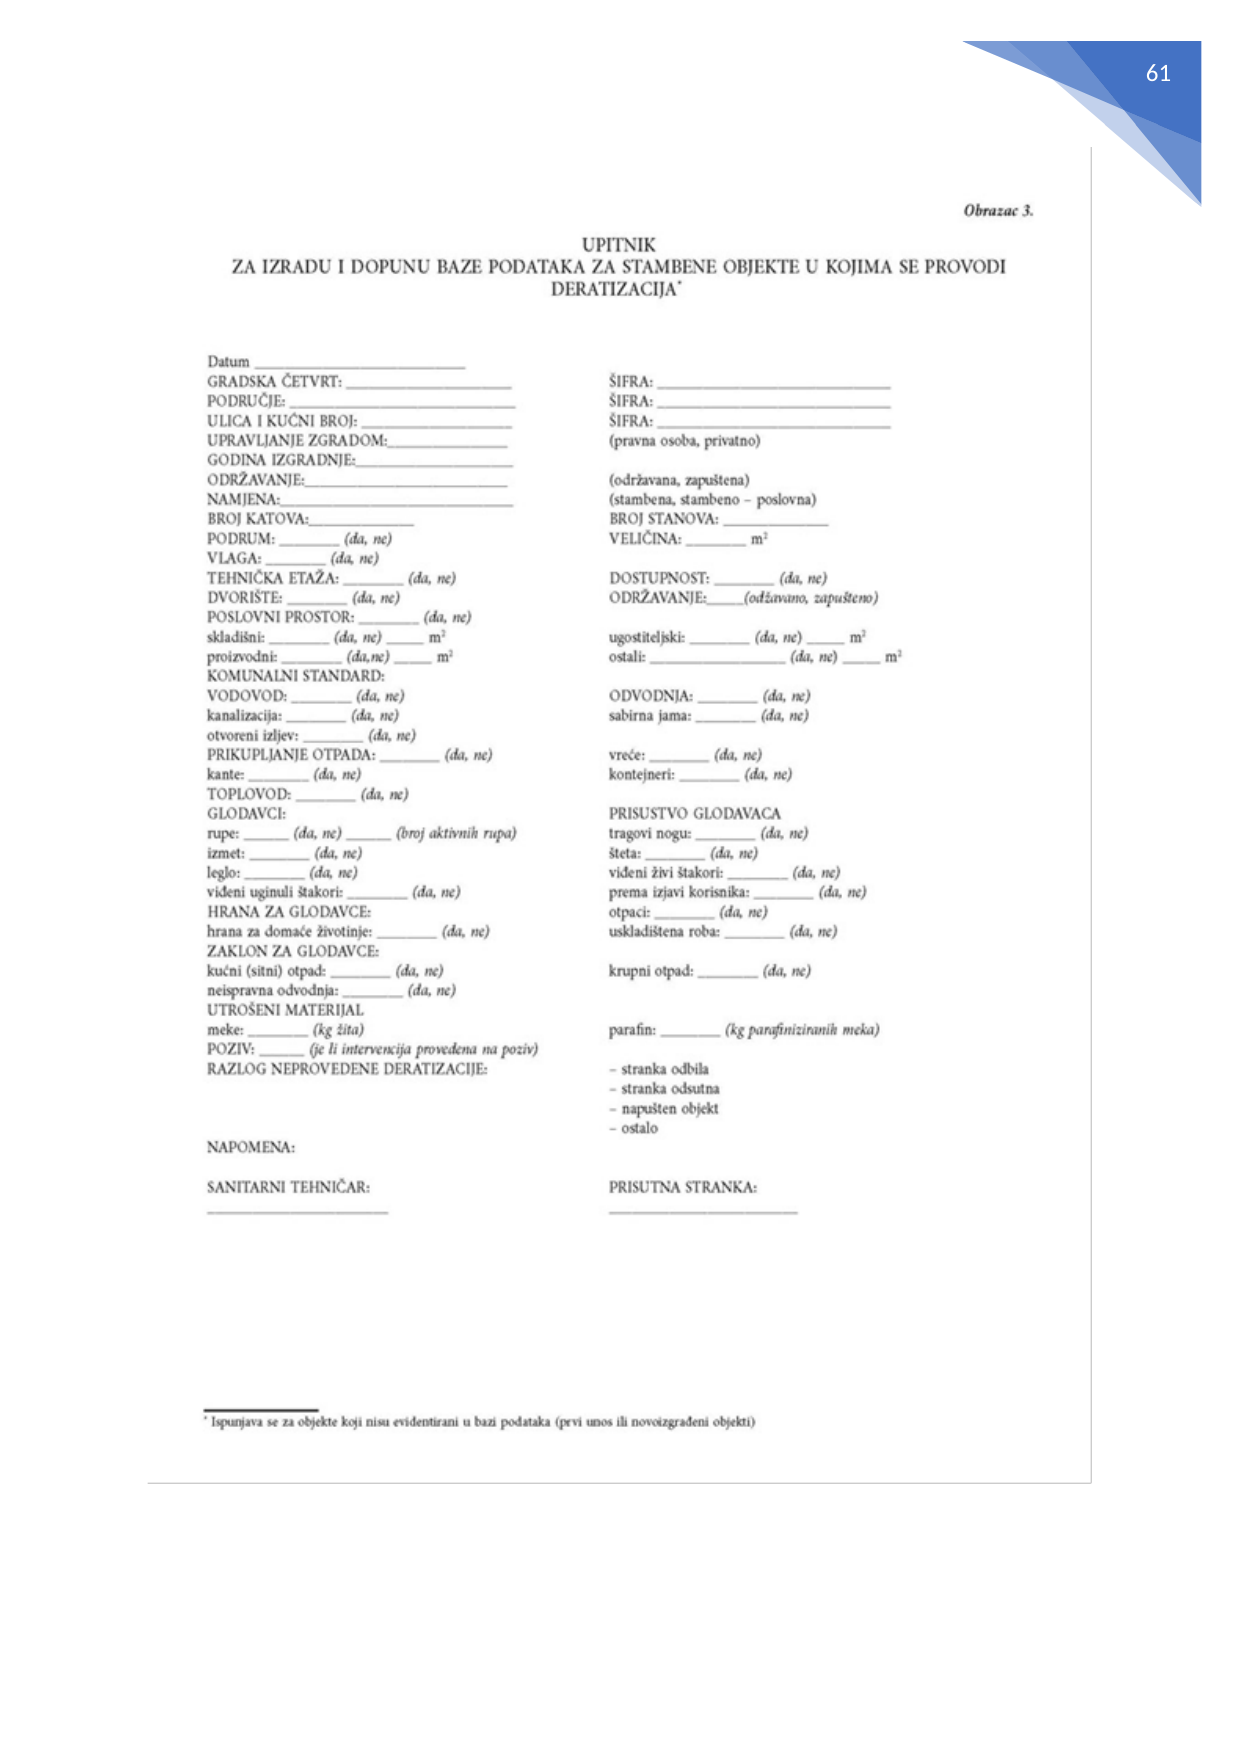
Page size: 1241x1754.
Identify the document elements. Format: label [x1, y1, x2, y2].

picture [147, 41, 1202, 1485]
